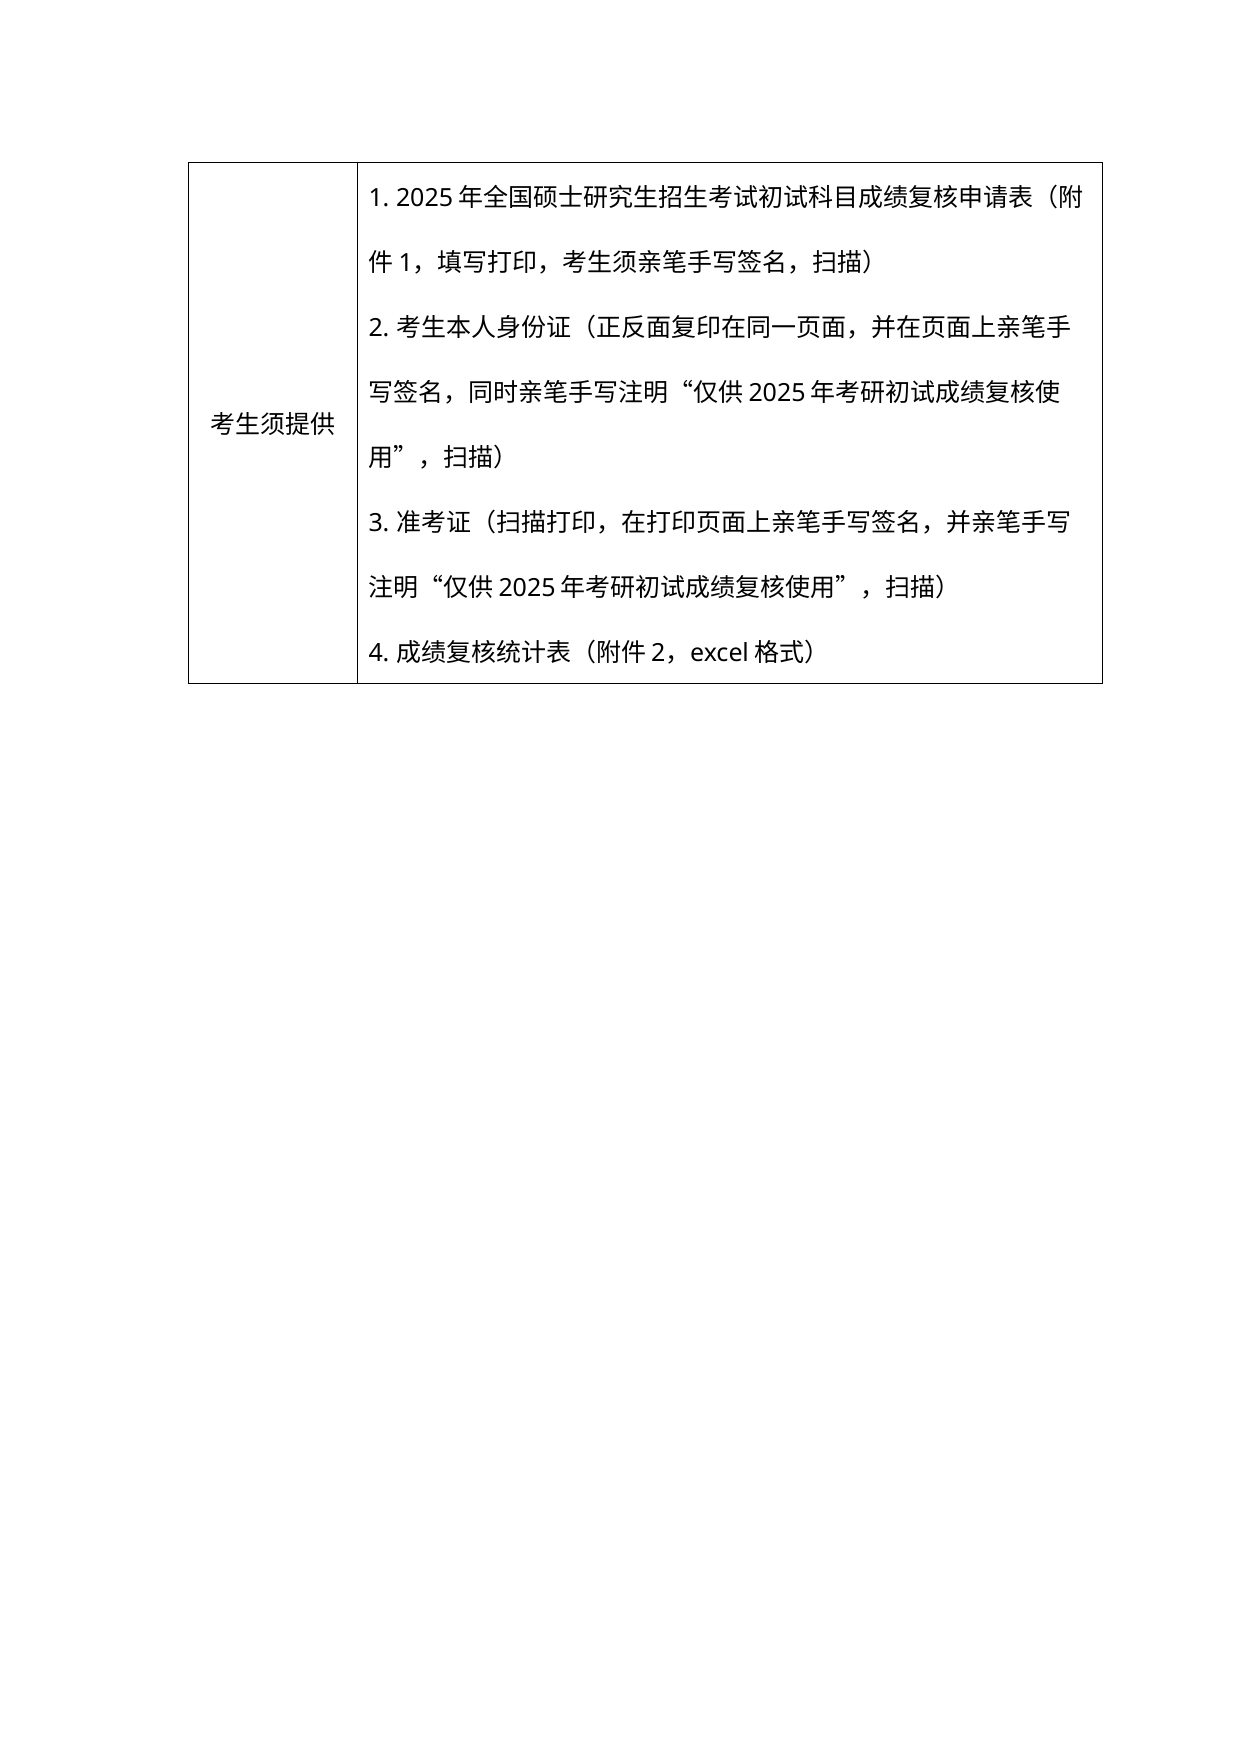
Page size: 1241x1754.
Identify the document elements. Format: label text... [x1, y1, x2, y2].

table_cell 1. 2025年全国硕士研究生招生考试初试科目成绩复核申请表（附件1，填写打印，考生须亲笔手写签名，扫描） 2. 考生本人身份证（正反面复印在同一页面，并在页面上亲笔手写签名，同时亲笔手写注明“仅供2025年考研初试成绩复核使用”，扫描） 3. 准考证（扫描打印，在打印页面上亲笔手写签名，并亲笔手写注明“仅供2025年考研初试成绩复核使用”，扫描） 4. 成绩复核统计表（附件2，excel格式） [358, 163, 1102, 683]
table_cell 考生须提供 [189, 163, 357, 683]
